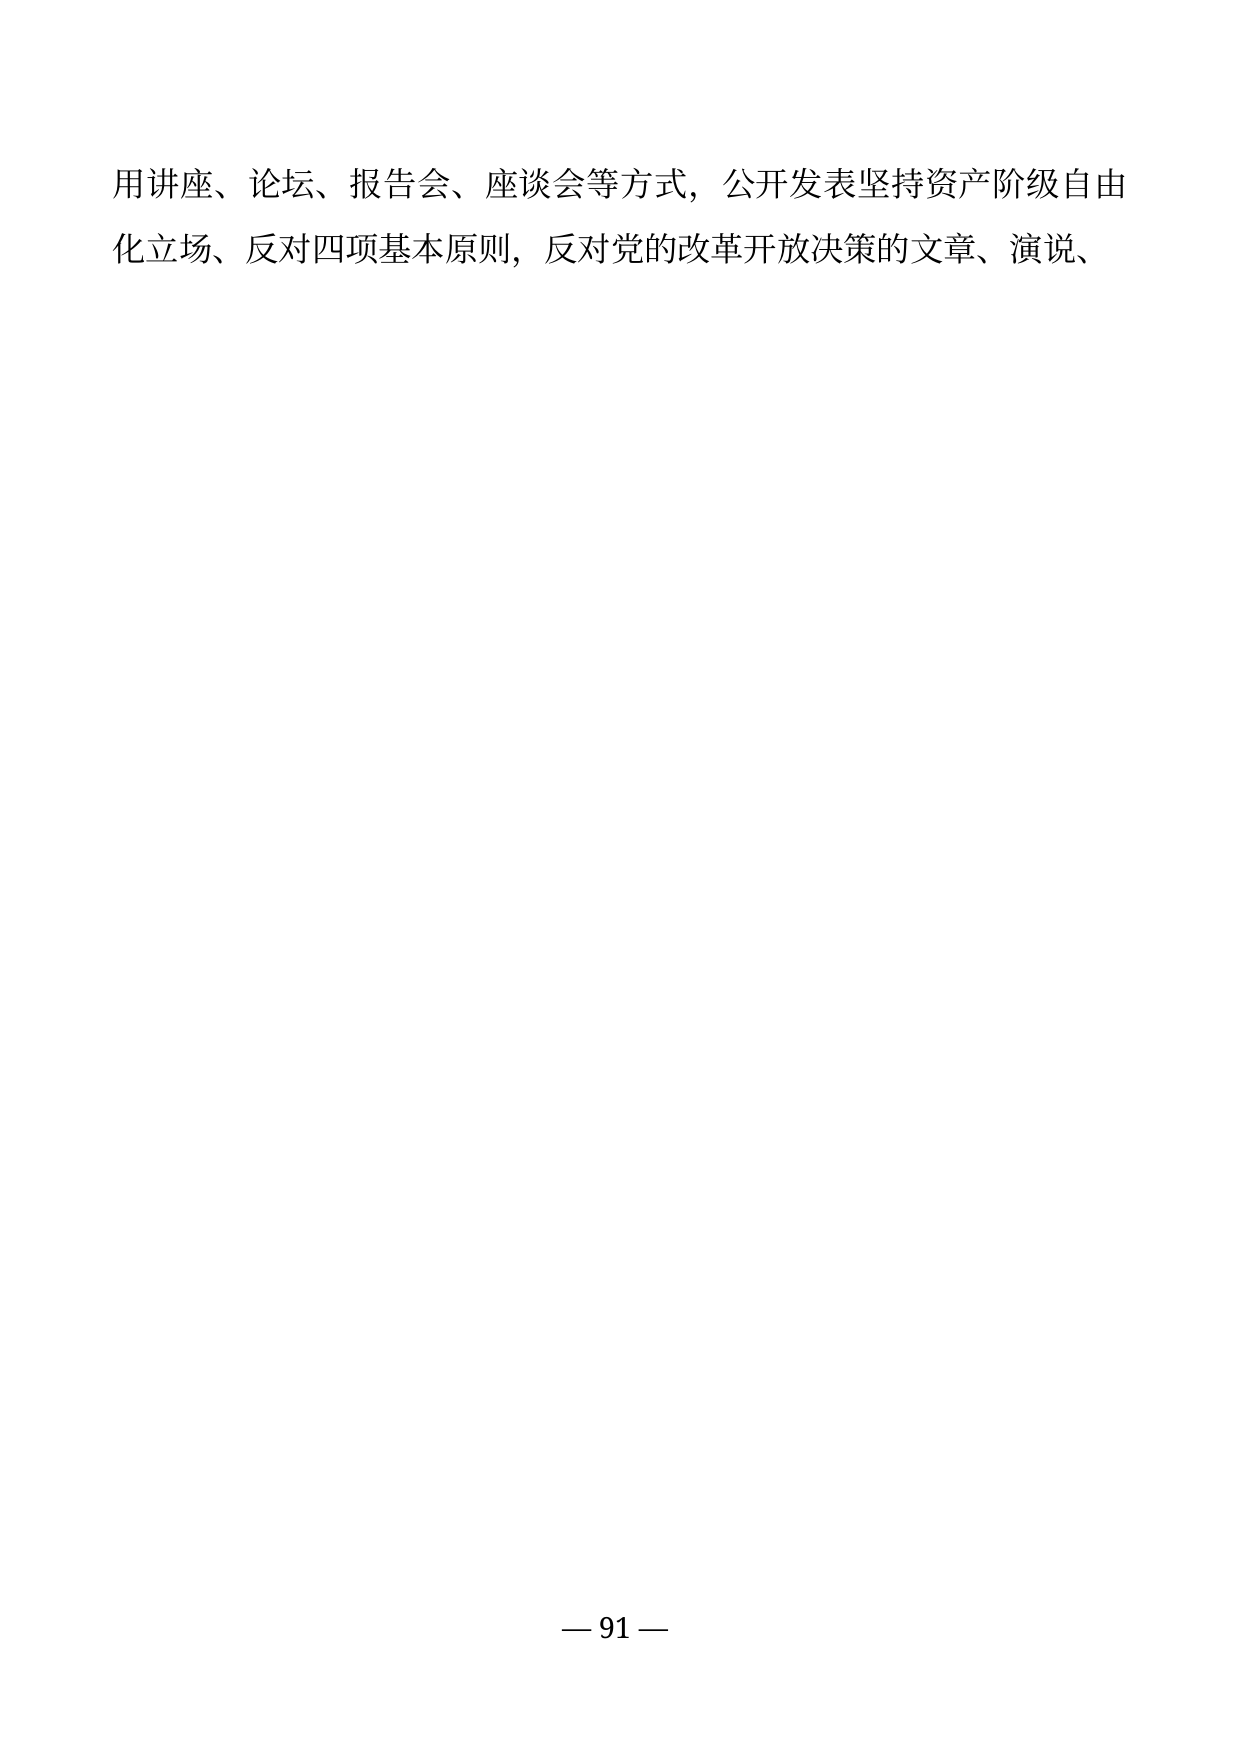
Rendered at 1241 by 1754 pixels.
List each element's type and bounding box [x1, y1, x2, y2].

text [112, 158, 1128, 271]
